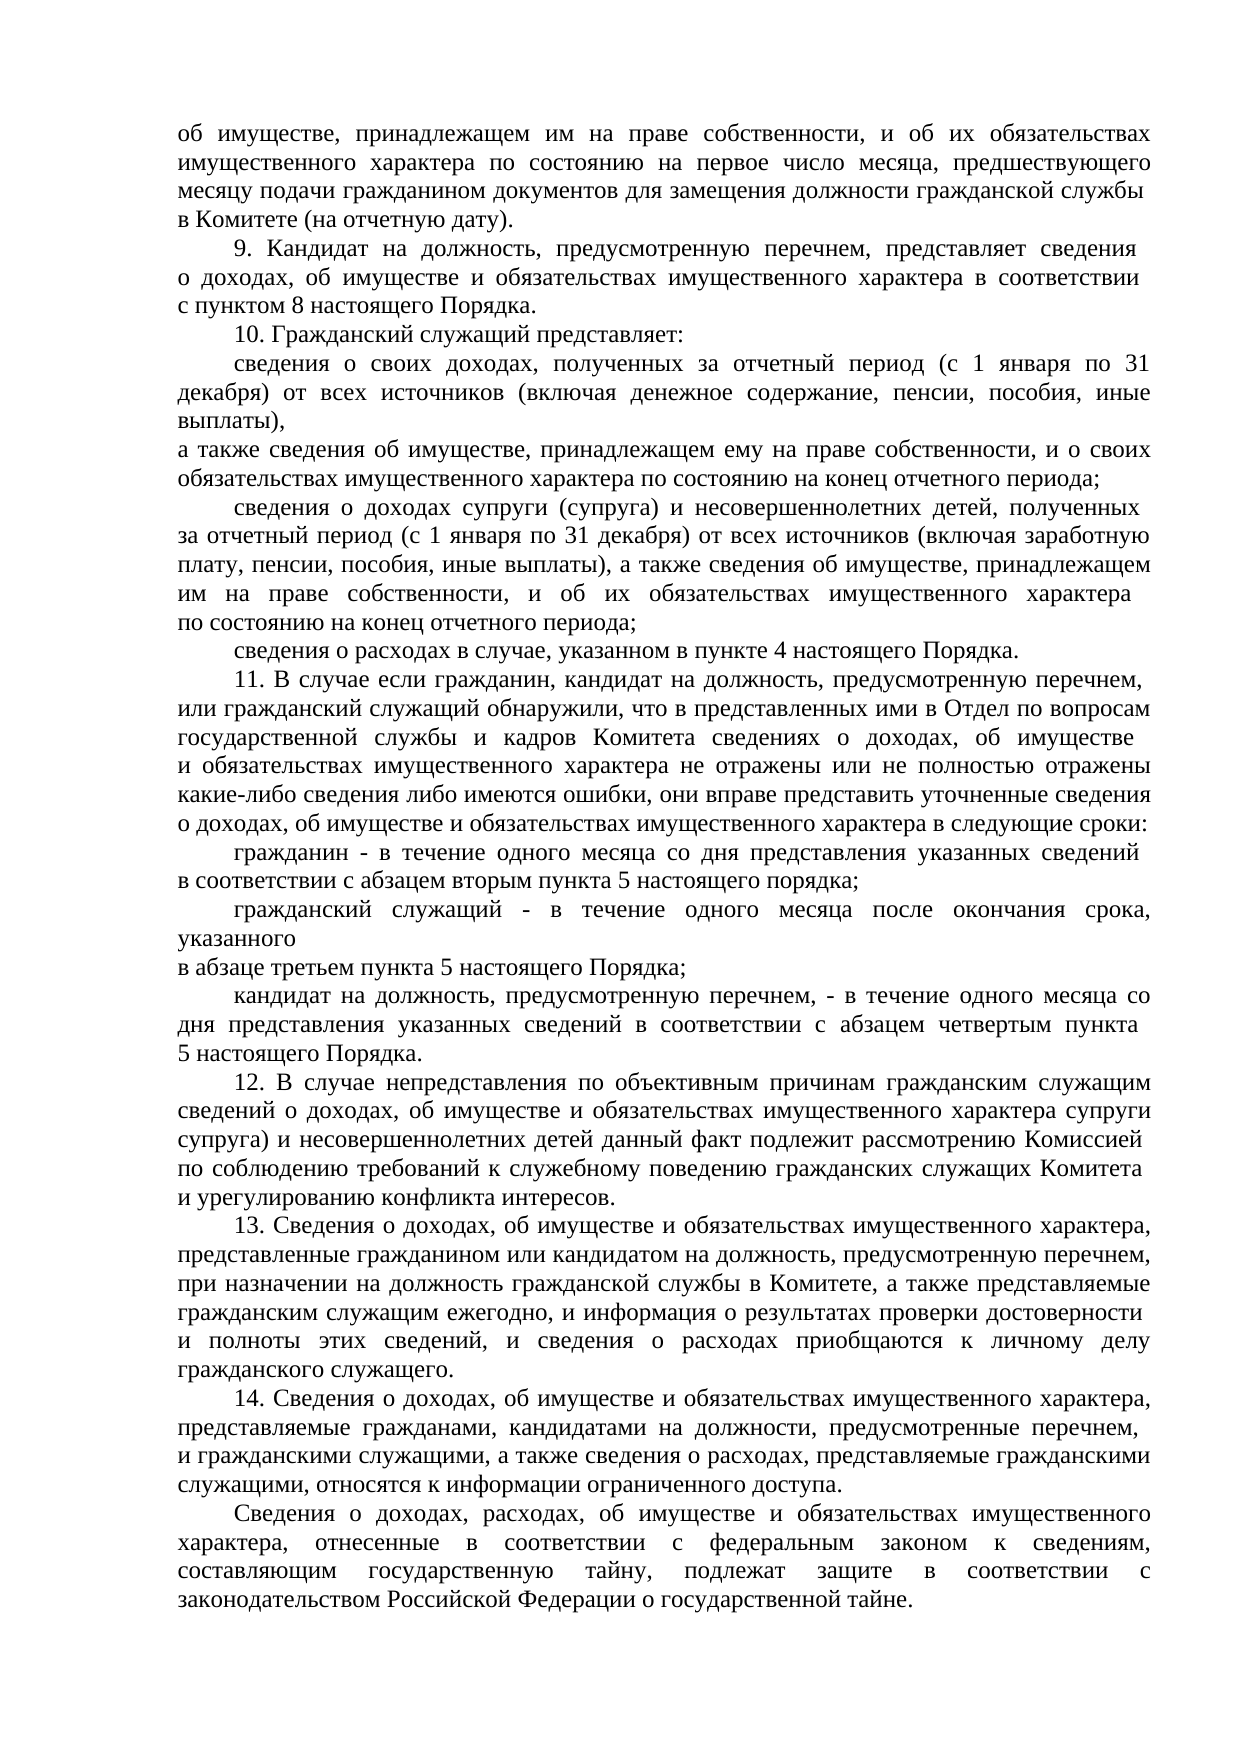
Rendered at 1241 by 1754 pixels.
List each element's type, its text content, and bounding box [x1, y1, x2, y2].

text 14. Сведения о доходах, об имуществе и обязательствах имущественного характера, представляемые гражданами, кандидатами на должности, предусмотренные перечнем, и гражданскими служащими, а также сведения о расходах, представляемые гражданскими служащими, относятся к информации ограниченного доступа. [177, 1383, 1152, 1498]
text кандидат на должность, предусмотренную перечнем, - в течение одного месяца со дня представления указанных сведений в соответствии с абзацем четвертым пункта 5 настоящего Порядка. [177, 981, 1152, 1067]
text сведения о доходах супруги (супруга) и несовершеннолетних детей, полученных за отчетный период (с 1 января по 31 декабря) от всех источников (включая заработную плату, пенсии, пособия, иные выплаты), а также сведения об имуществе, принадлежащем им на праве собственности, и об их обязательствах имущественного характера по состоянию на конец отчетного периода; [177, 492, 1152, 636]
text сведения о своих доходах, полученных за отчетный период (с 1 января по 31 декабря) от всех источников (включая денежное содержание, пенсии, пособия, иные выплаты), а также сведения об имуществе, принадлежащем ему на праве собственности, и о своих обязательствах имущественного характера по состоянию на конец отчетного периода; [177, 348, 1152, 492]
text 12. В случае непредставления по объективным причинам гражданским служащим сведений о доходах, об имуществе и обязательствах имущественного характера супруги супруга) и несовершеннолетних детей данный факт подлежит рассмотрению Комиссией по соблюдению требований к служебному поведению гражданских служащих Комитета и урегулированию конфликта интересов. [177, 1067, 1152, 1211]
text гражданский служащий - в течение одного месяца после окончания срока, указанного в абзаце третьем пункта 5 настоящего Порядка; [177, 894, 1152, 981]
text 10. Гражданский служащий представляет: [177, 319, 1152, 348]
text гражданин - в течение одного месяца со дня представления указанных сведений в соответствии с абзацем вторым пункта 5 настоящего порядка; [177, 837, 1152, 894]
text Сведения о доходах, расходах, об имуществе и обязательствах имущественного характера, отнесенные в соответствии с федеральным законом к сведениям, составляющим государственную тайну, подлежат защите в соответствии с законодательством Российской Федерации о государственной тайне. [177, 1498, 1152, 1613]
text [177, 118, 1152, 233]
text 11. В случае если гражданин, кандидат на должность, предусмотренную перечнем, или гражданский служащий обнаружили, что в представленных ими в Отдел по вопросам государственной службы и кадров Комитета сведениях о доходах, об имуществе и обязательствах имущественного характера не отражены или не полностью отражены какие-либо сведения либо имеются ошибки, они вправе представить уточненные сведения о доходах, об имуществе и обязательствах имущественного характера в следующие сроки: [177, 664, 1152, 837]
text сведения о расходах в случае, указанном в пункте 4 настоящего Порядка. [177, 636, 1152, 664]
text 13. Сведения о доходах, об имуществе и обязательствах имущественного характера, представленные гражданином или кандидатом на должность, предусмотренную перечнем, при назначении на должность гражданской службы в Комитете, а также представляемые гражданским служащим ежегодно, и информация о результатах проверки достоверности и полноты этих сведений, и сведения о расходах приобщаются к личному делу гражданского служащего. [177, 1211, 1152, 1383]
text 9. Кандидат на должность, предусмотренную перечнем, представляет сведения о доходах, об имуществе и обязательствах имущественного характера в соответствии с пунктом 8 настоящего Порядка. [177, 233, 1152, 319]
